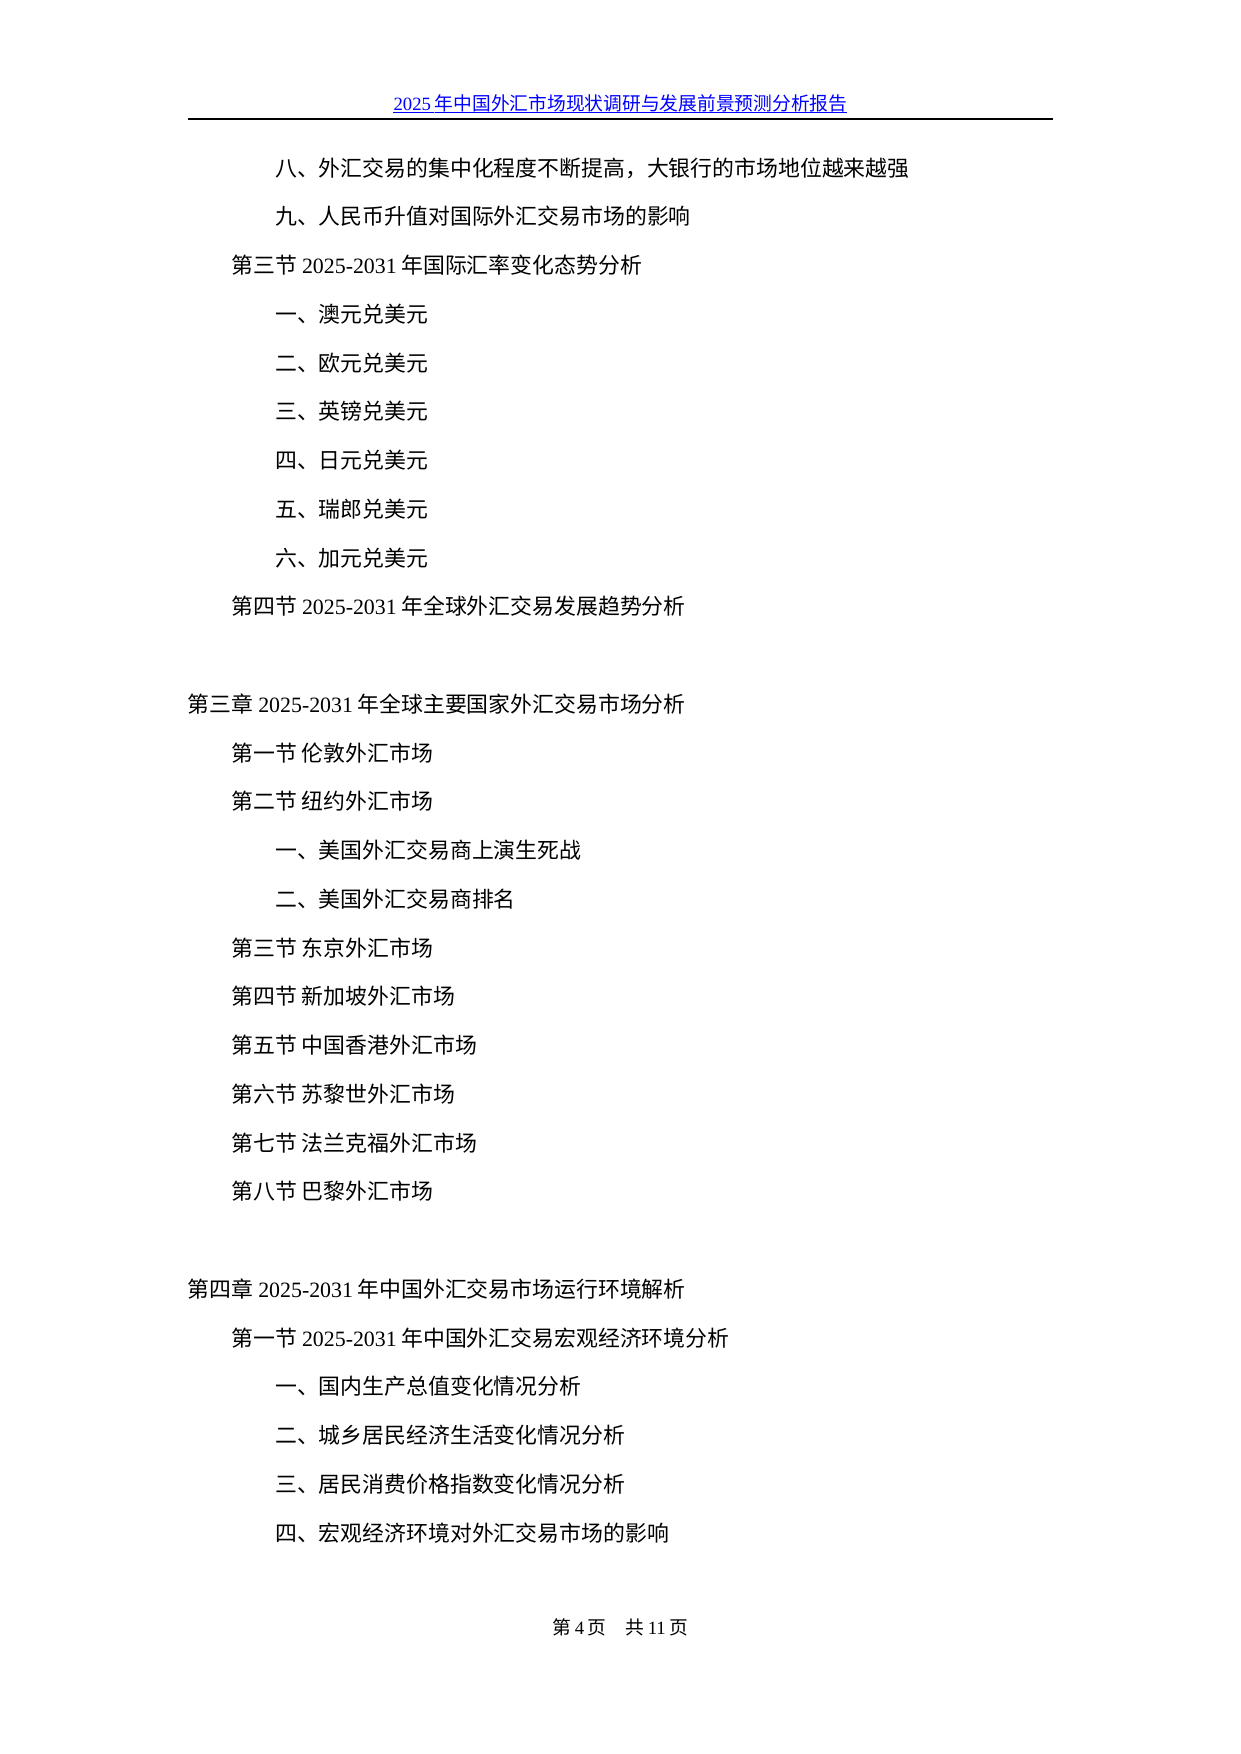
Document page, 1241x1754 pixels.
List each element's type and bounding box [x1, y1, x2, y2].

text [187, 150, 1053, 1548]
